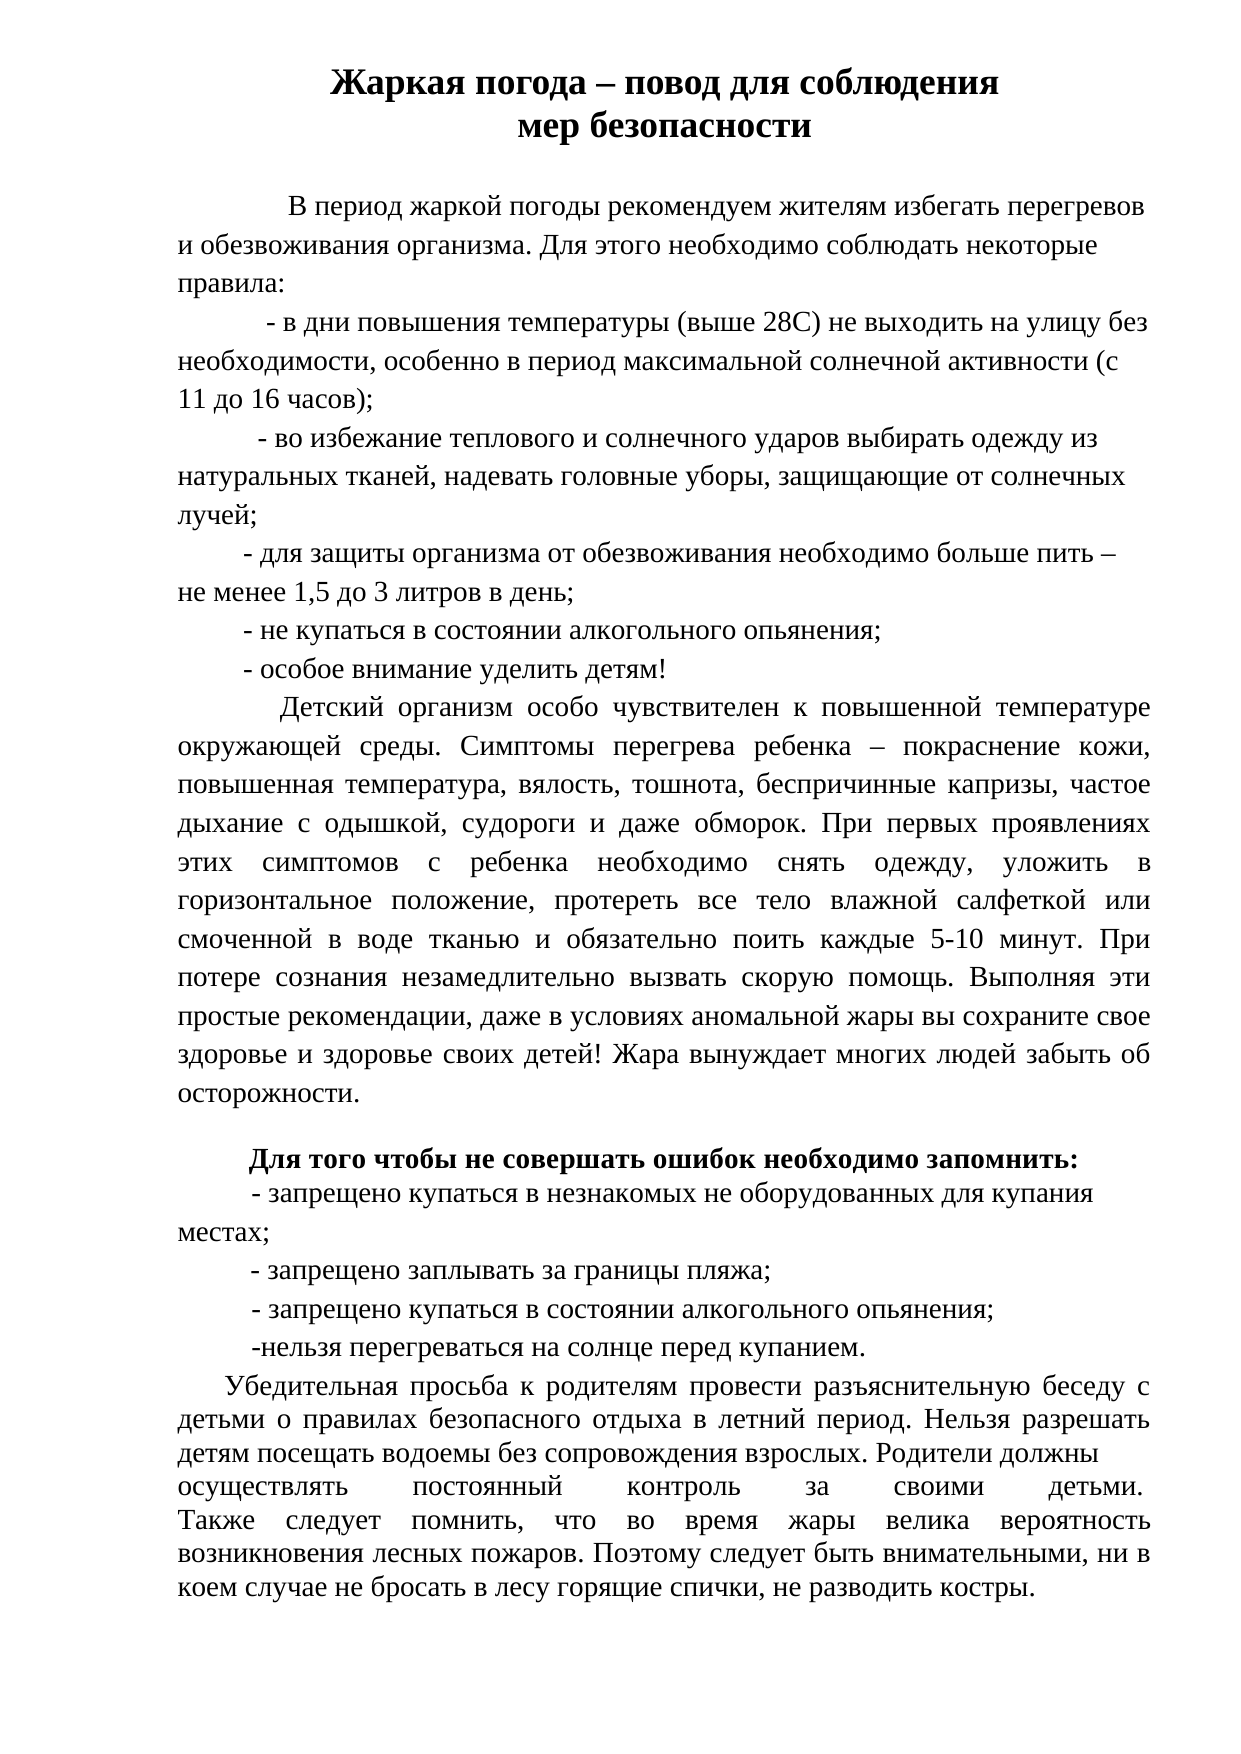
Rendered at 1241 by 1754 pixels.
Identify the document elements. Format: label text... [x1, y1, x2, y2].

text - в дни повышения температуры (выше 28С) не выходить на улицу без необходимости, особенно в период максимальной солнечной активности (с 11 до 16 часов); - во избежание теплового и солнечного ударов выбирать одежду из натуральных тканей, надевать головные уборы, защищающие от солнечных лучей; - для защиты организма от обезвоживания необходимо больше пить – не менее 1,5 до 3 литров в день; - не купаться в состоянии алкогольного опьянения; - особое внимание уделить детям! [177, 304, 1152, 684]
text осуществлять постоянный контроль за своими детьми. Также следует помнить, что во время жары велика вероятность возникновения лесных пожаров. Поэтому следует быть внимательными, ни в коем случае не бросать в лесу горящие спички, не разводить костры. [177, 1468, 1152, 1603]
text Для того чтобы не совершать ошибок необходимо запомнить: [177, 1142, 1152, 1175]
text Детский организм особо чувствителен к повышенной температуре окружающей среды. Симптомы перегрева ребенка – покраснение кожи, повышенная температура, вялость, тошнота, беспричинные капризы, частое дыхание с одышкой, судороги и даже обморок. При первых проявлениях этих симптомов с ребенка необходимо снять одежду, уложить в горизонтальное положение, протереть все тело влажной салфеткой или смоченной в воде тканью и обязательно поить каждые 5-10 минут. При потере сознания незамедлительно вызвать скорую помощь. Выполняя эти простые рекомендации, даже в условиях аномальной жары вы сохраните свое здоровье и здоровье своих детей! Жара вынуждает многих людей забыть об осторожности. [177, 689, 1152, 1108]
text Убедительная просьба к родителям провести разъяснительную беседу с детьми о правилах безопасного отдыха в летний период. Нельзя разрешать детям посещать водоемы без сопровождения взрослых. Родители должны [177, 1368, 1152, 1468]
text - запрещено купаться в незнакомых не оборудованных для купания местах; - запрещено заплывать за границы пляжа; [177, 1175, 1152, 1286]
text Жаркая погода – повод для соблюдения [177, 59, 1152, 102]
text -нельзя перегреваться на солнце перед купанием. [177, 1329, 1152, 1363]
text - запрещено купаться в состоянии алкогольного опьянения; [177, 1291, 1152, 1324]
text мер безопасности [177, 102, 1152, 145]
text В период жаркой погоды рекомендуем жителям избегать перегревов и обезвоживания организма. Для этого необходимо соблюдать некоторые правила: [177, 188, 1152, 299]
